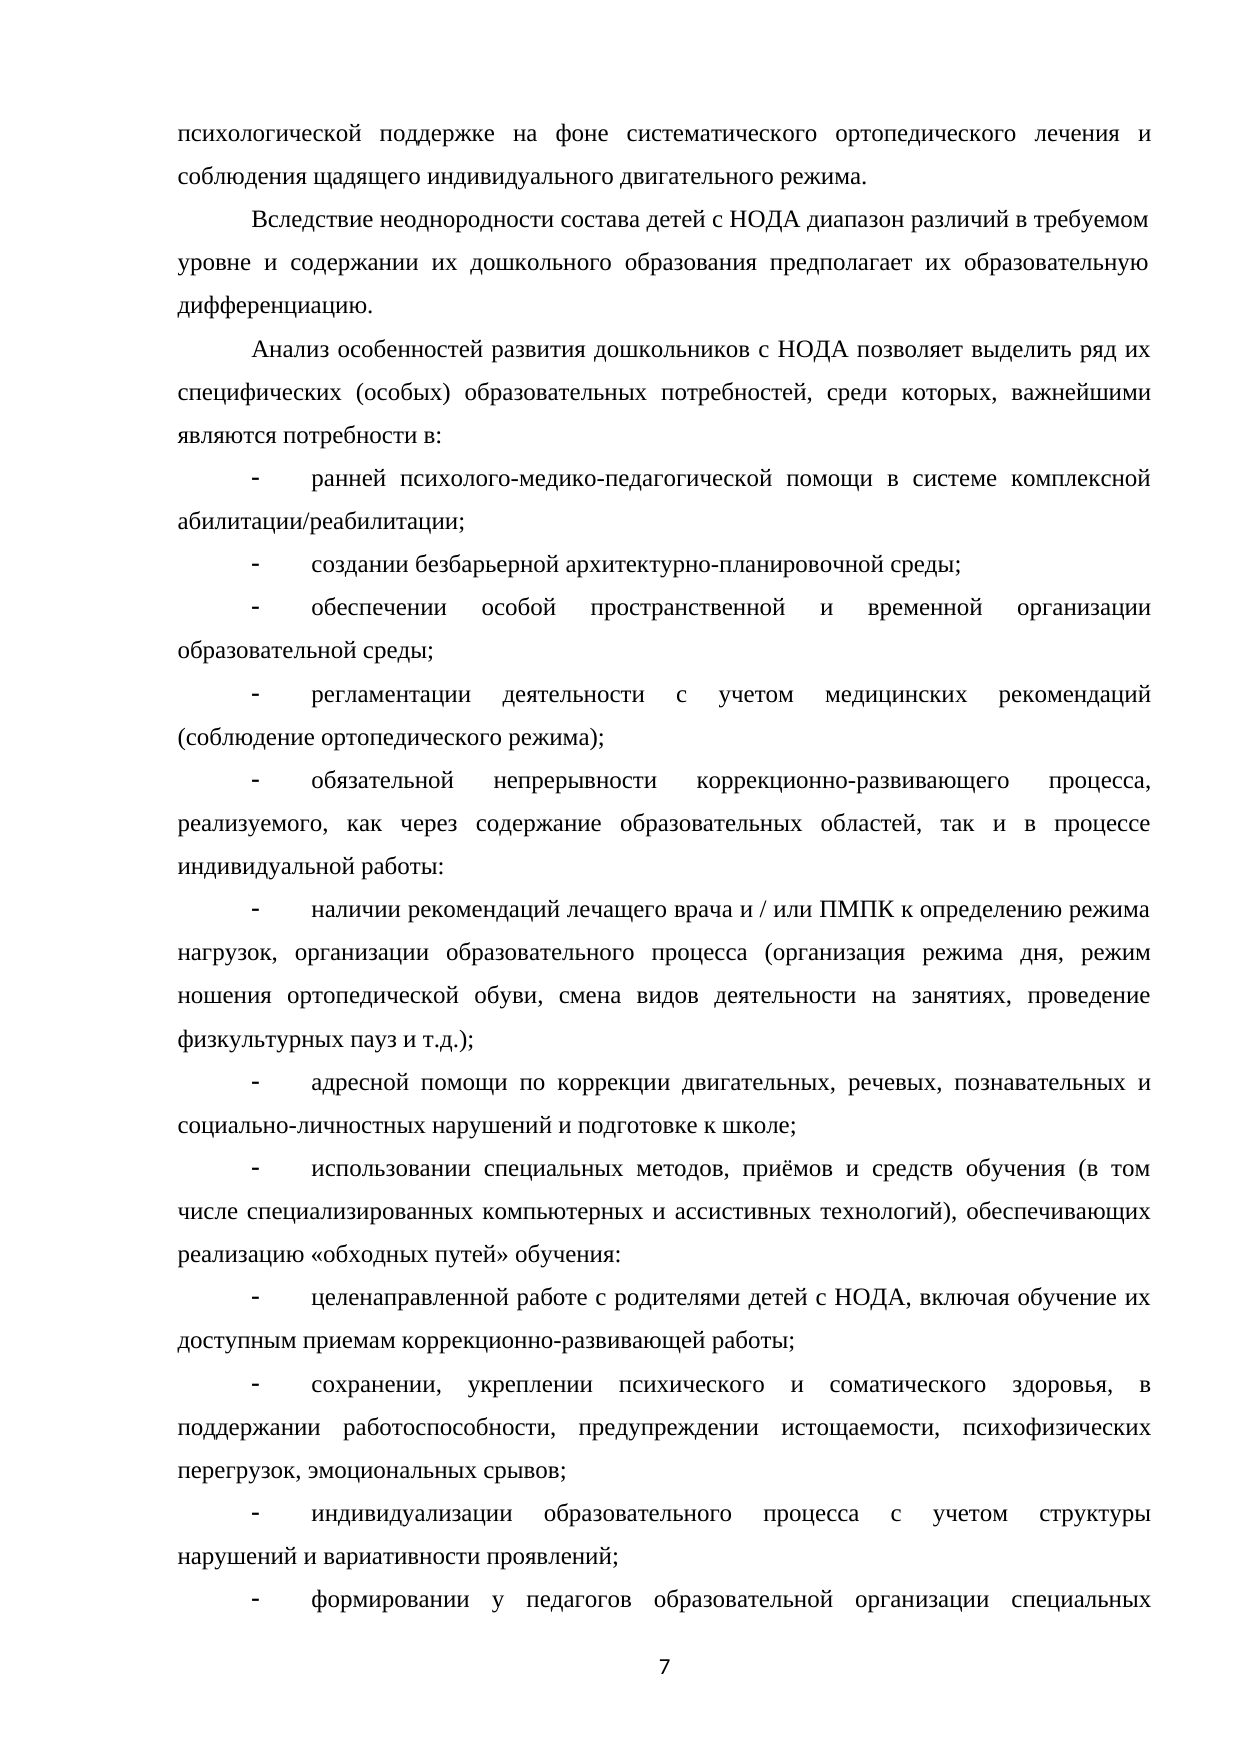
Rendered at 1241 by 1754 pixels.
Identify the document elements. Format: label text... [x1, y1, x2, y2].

list индивидуализации образовательного процесса с учетом структуры нарушений и вариативности проявлений; [177, 1498, 1152, 1570]
list наличии рекомендаций лечащего врача и / или ПМПК к определению режима нагрузок, организации образовательного процесса (организация режима дня, режим ношения ортопедической обуви, смена видов деятельности на занятиях, проведение физкультурных пауз и т.д.); [177, 894, 1152, 1052]
list обеспечении особой пространственной и временной организации образовательной среды; [177, 592, 1152, 664]
text Вследствие неоднородности состава детей с НОДА диапазон различий в требуемом уровне и содержании их дошкольного образования предполагает их образовательную дифференциацию. [177, 204, 1149, 319]
list создании безбарьерной архитектурно-планировочной среды; [177, 549, 1152, 578]
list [177, 1584, 1152, 1613]
list сохранении, укреплении психического и соматического здоровья, в поддержании работоспособности, предупреждении истощаемости, психофизических перегрузок, эмоциональных срывов; [177, 1369, 1152, 1484]
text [177, 118, 1152, 190]
list обязательной непрерывности коррекционно-развивающего процесса, реализуемого, как через содержание образовательных областей, так и в процессе индивидуальной работы: [177, 765, 1152, 880]
list адресной помощи по коррекции двигательных, речевых, познавательных и социально-личностных нарушений и подготовке к школе; [177, 1067, 1152, 1139]
list ранней психолого-медико-педагогической помощи в системе комплексной абилитации/реабилитации; [177, 463, 1152, 535]
list использовании специальных методов, приёмов и средств обучения (в том числе специализированных компьютерных и ассистивных технологий), обеспечивающих реализацию «обходных путей» обучения: [177, 1153, 1152, 1268]
list целенаправленной работе с родителями детей с НОДА, включая обучение их доступным приемам коррекционно-развивающей работы; [177, 1282, 1152, 1354]
text Анализ особенностей развития дошкольников с НОДА позволяет выделить ряд их специфических (особых) образовательных потребностей, среди которых, важнейшими являются потребности в: [177, 334, 1152, 449]
list регламентации деятельности с учетом медицинских рекомендаций (соблюдение ортопедического режима); [177, 679, 1152, 751]
